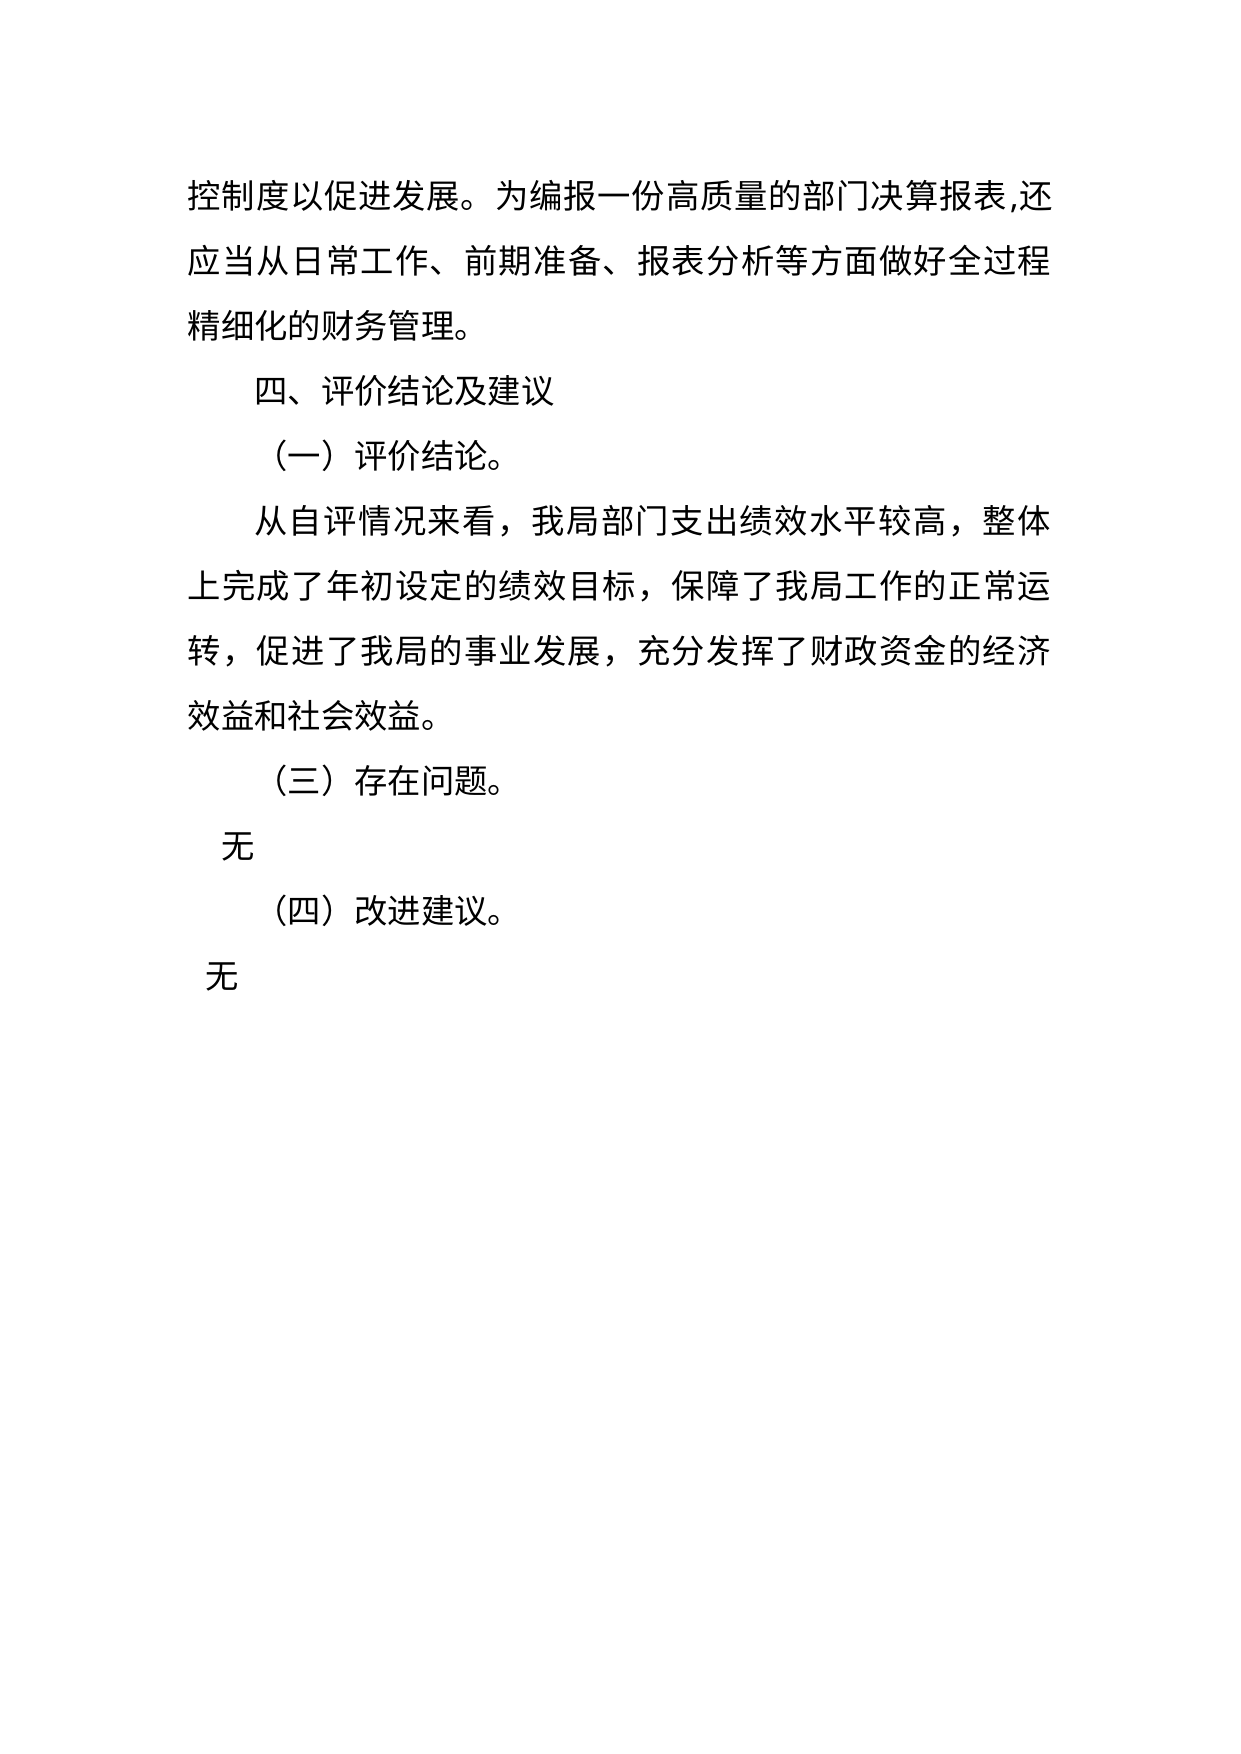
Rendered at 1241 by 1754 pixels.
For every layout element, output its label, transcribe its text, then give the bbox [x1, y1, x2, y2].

list 无 [187, 942, 1053, 1007]
text 四、评价结论及建议 [187, 357, 1053, 422]
text 从自评情况来看，我局部门支出绩效水平较高，整体上完成了年初设定的绩效目标，保障了我局工作的正常运转，促进了我局的事业发展，充分发挥了财政资金的经济效益和社会效益。 [187, 487, 1053, 747]
list 存在问题。 [187, 747, 1053, 812]
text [187, 162, 1053, 357]
text （一）评价结论。 [187, 422, 1053, 487]
list 无 [187, 812, 1053, 877]
list 改进建议。 [187, 877, 1053, 942]
